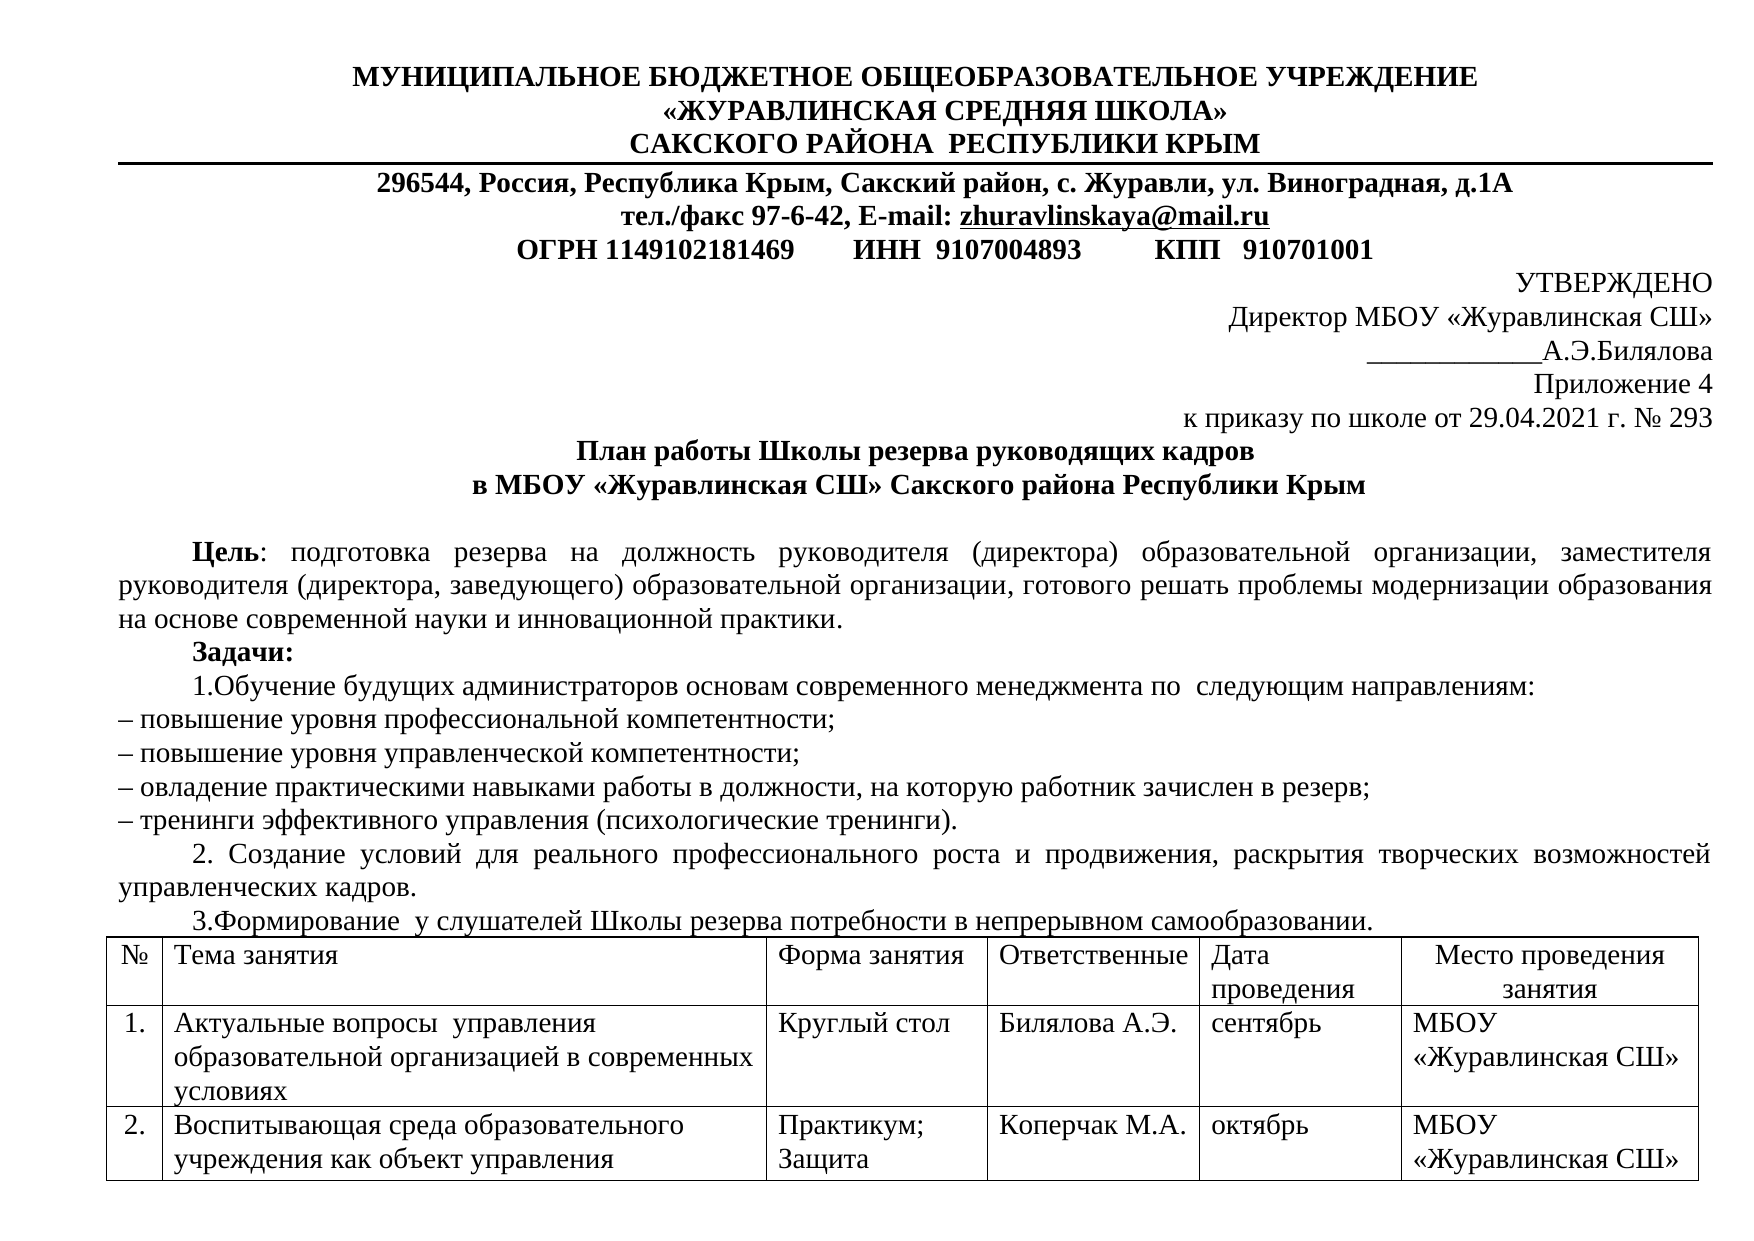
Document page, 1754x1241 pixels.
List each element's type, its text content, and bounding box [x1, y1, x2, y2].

text ____________А.Э.Билялова [118, 333, 1713, 366]
table_cell 2. [107, 1107, 162, 1180]
table_cell октябрь [1200, 1107, 1401, 1180]
text ОГРН 1149102181469 ИНН 9107004893 КПП 910701001 [118, 232, 1713, 266]
text к приказу по школе от 29.04.2021 г. № 293 [118, 400, 1713, 433]
text – повышение уровня управленческой компетентности; [118, 735, 1713, 769]
table_header Дата проведения [1200, 938, 1401, 1004]
text Директор МБОУ «Журавлинская СШ» [118, 299, 1713, 333]
table_header Ответственные [988, 938, 1199, 1004]
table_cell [1402, 1107, 1698, 1180]
table_cell 1. [107, 1006, 162, 1106]
table_header № [107, 938, 162, 1004]
text Приложение 4 [118, 366, 1713, 400]
text – повышение уровня профессиональной компетентности; [118, 702, 1713, 735]
text Задачи: [118, 634, 1713, 668]
text тел./факс 97-6-42, Е-mail: zhuravlinskaya@mail.ru [118, 198, 1713, 232]
table_cell Круглый стол [767, 1006, 987, 1106]
text Цель: подготовка резерва на должность руководителя (директора) образовательной организации, заместителя руководителя (директора, заведующего) образовательной организации, готового решать проблемы модернизации образования на основе современной науки и инновационной практики. [118, 534, 1713, 634]
table_header Тема занятия [163, 938, 766, 1004]
table_header Место проведения занятия [1402, 938, 1698, 1004]
table_cell Актуальные вопросы управления образовательной организацией в современных условиях [163, 1006, 766, 1106]
text МУНИЦИПАЛЬНОЕ БЮДЖЕТНОЕ ОБЩЕОБРАЗОВАТЕЛЬНОЕ УЧРЕЖДЕНИЕ [118, 59, 1713, 93]
text УТВЕРЖДЕНО [118, 266, 1713, 299]
text План работы Школы резерва руководящих кадров [118, 433, 1713, 467]
text «ЖУРАВЛИНСКАЯ СРЕДНЯЯ ШКОЛА» [118, 93, 1713, 126]
table_cell Билялова А.Э. [988, 1006, 1199, 1106]
text 296544, Россия, Республика Крым, Сакский район, с. Журавли, ул. Виноградная, д.1А [118, 165, 1713, 198]
text в МБОУ «Журавлинская СШ» Сакского района Республики Крым [118, 467, 1713, 500]
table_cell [163, 1107, 766, 1180]
text 1.Обучение будущих администраторов основам современного менеджмента по следующим направлениям: [118, 668, 1713, 702]
text 3.Формирование у слушателей Школы резерва потребности в непрерывном самообразовании. [118, 903, 1713, 936]
table_cell Коперчак М.А. [988, 1107, 1199, 1180]
text САКСКОГО РАЙОНА РЕСПУБЛИКИ КРЫМ [118, 126, 1713, 162]
table_cell МБОУ «Журавлинская СШ» [1402, 1006, 1698, 1106]
text 2. Создание условий для реального профессионального роста и продвижения, раскрытия творческих возможностей управленческих кадров. [118, 836, 1713, 903]
text – тренинги эффективного управления (психологические тренинги). [118, 802, 1713, 836]
text – овладение практическими навыками работы в должности, на которую работник зачислен в резерв; [118, 769, 1713, 802]
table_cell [767, 1107, 987, 1180]
table_cell сентябрь [1200, 1006, 1401, 1106]
table_header Форма занятия [767, 938, 987, 1004]
